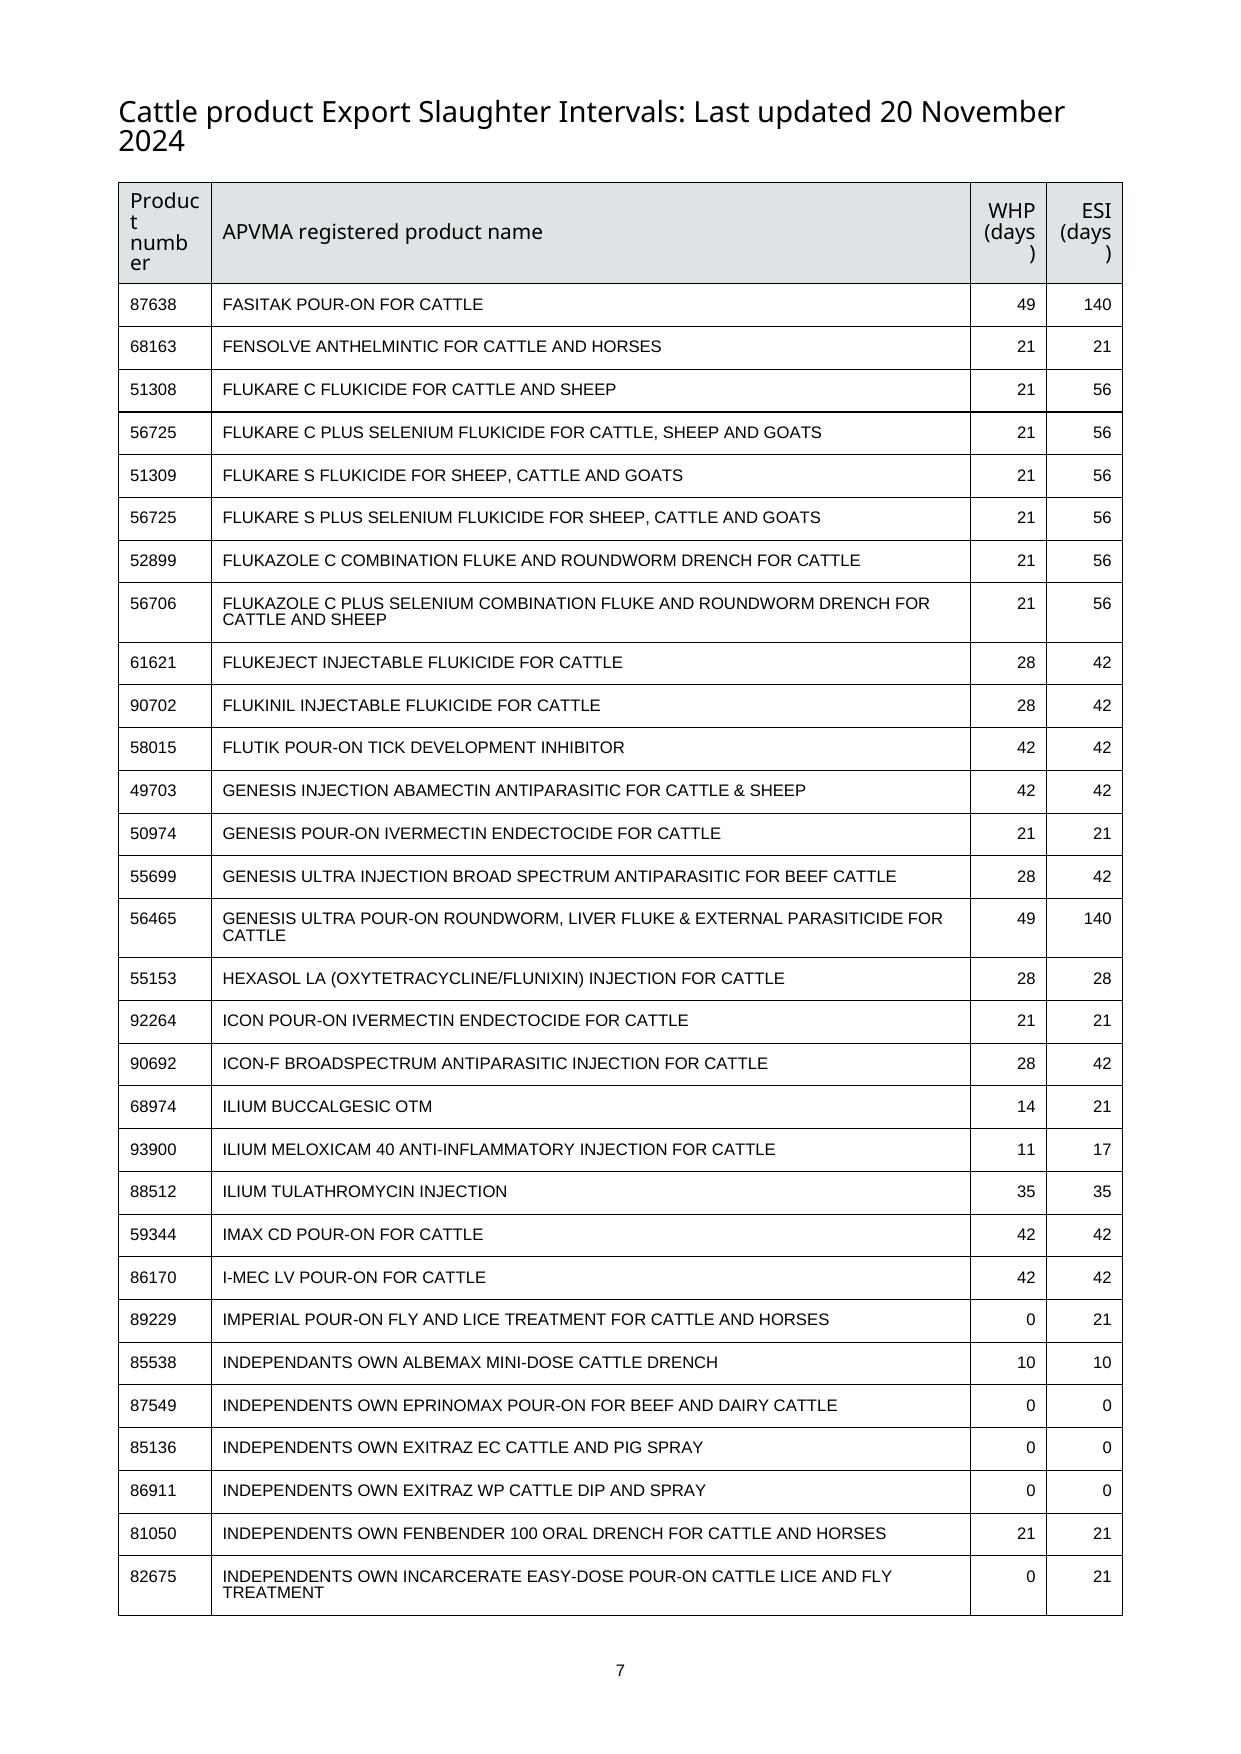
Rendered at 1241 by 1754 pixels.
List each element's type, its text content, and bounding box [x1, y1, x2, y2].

table_cell 21 [1047, 1001, 1122, 1043]
table_cell 10 [971, 1343, 1046, 1384]
table_cell 56 [1047, 413, 1122, 454]
table_cell 56465 [119, 899, 211, 957]
table_cell 58015 [119, 728, 211, 770]
table_cell 85538 [119, 1343, 211, 1384]
table_cell FLUKARE C FLUKICIDE FOR CATTLE AND SHEEP [212, 370, 970, 411]
table_cell 61621 [119, 643, 211, 684]
table_cell FASITAK POUR-ON FOR CATTLE [212, 284, 970, 326]
table_cell 10 [1047, 1343, 1122, 1384]
table_cell 68163 [119, 327, 211, 369]
table_cell GENESIS ULTRA INJECTION BROAD SPECTRUM ANTIPARASITIC FOR BEEF CATTLE [212, 856, 970, 898]
table_cell FENSOLVE ANTHELMINTIC FOR CATTLE AND HORSES [212, 327, 970, 369]
table_cell 0 [971, 1385, 1046, 1427]
table_cell 56706 [119, 583, 211, 642]
table_cell FLUKAZOLE C COMBINATION FLUKE AND ROUNDWORM DRENCH FOR CATTLE [212, 541, 970, 582]
table_cell INDEPENDENTS OWN EPRINOMAX POUR-ON FOR BEEF AND DAIRY CATTLE [212, 1385, 970, 1427]
table_cell ILIUM TULATHROMYCIN INJECTION [212, 1172, 970, 1213]
table_cell 0 [1047, 1471, 1122, 1512]
table_cell 21 [1047, 1086, 1122, 1128]
table_header Product number [119, 183, 211, 283]
table_cell ILIUM MELOXICAM 40 ANTI-INFLAMMATORY INJECTION FOR CATTLE [212, 1129, 970, 1171]
table_cell 28 [971, 958, 1046, 1000]
table_cell INDEPENDENTS OWN FENBENDER 100 ORAL DRENCH FOR CATTLE AND HORSES [212, 1514, 970, 1555]
table_cell 21 [971, 814, 1046, 855]
table_header WHP (days) [971, 183, 1046, 283]
table_cell 85136 [119, 1428, 211, 1470]
table_cell 55699 [119, 856, 211, 898]
table_cell 68974 [119, 1086, 211, 1128]
table_cell 93900 [119, 1129, 211, 1171]
table_cell 49 [971, 899, 1046, 957]
table_cell 89229 [119, 1300, 211, 1342]
table_cell 42 [1047, 856, 1122, 898]
table_cell FLUKARE S PLUS SELENIUM FLUKICIDE FOR SHEEP, CATTLE AND GOATS [212, 498, 970, 539]
table_cell 0 [1047, 1428, 1122, 1470]
table_cell 21 [971, 327, 1046, 369]
table_cell 0 [971, 1556, 1046, 1614]
table_cell 21 [971, 370, 1046, 411]
table_cell 49 [971, 284, 1046, 326]
table_cell 140 [1047, 284, 1122, 326]
table_cell INDEPENDENTS OWN EXITRAZ WP CATTLE DIP AND SPRAY [212, 1471, 970, 1512]
table_cell 35 [1047, 1172, 1122, 1213]
table_cell 56725 [119, 498, 211, 539]
table_cell 90702 [119, 685, 211, 727]
table_cell 50974 [119, 814, 211, 855]
table_cell GENESIS ULTRA POUR-ON ROUNDWORM, LIVER FLUKE & EXTERNAL PARASITICIDE FOR CATTLE [212, 899, 970, 957]
table_cell FLUKARE C PLUS SELENIUM FLUKICIDE FOR CATTLE, SHEEP AND GOATS [212, 413, 970, 454]
table_cell 42 [971, 771, 1046, 812]
table_cell FLUTIK POUR-ON TICK DEVELOPMENT INHIBITOR [212, 728, 970, 770]
table_cell 28 [1047, 958, 1122, 1000]
table_cell ICON POUR-ON IVERMECTIN ENDECTOCIDE FOR CATTLE [212, 1001, 970, 1043]
table_cell 42 [1047, 771, 1122, 812]
table_header ESI (days) [1047, 183, 1122, 283]
table_cell INDEPENDANTS OWN ALBEMAX MINI-DOSE CATTLE DRENCH [212, 1343, 970, 1384]
table_cell 17 [1047, 1129, 1122, 1171]
table_cell FLUKARE S FLUKICIDE FOR SHEEP, CATTLE AND GOATS [212, 455, 970, 497]
table_cell GENESIS INJECTION ABAMECTIN ANTIPARASITIC FOR CATTLE & SHEEP [212, 771, 970, 812]
table_cell 21 [971, 541, 1046, 582]
table_cell 21 [971, 583, 1046, 642]
table_cell 21 [1047, 1514, 1122, 1555]
table_cell 21 [971, 455, 1046, 497]
table_cell 90692 [119, 1044, 211, 1085]
table_cell INDEPENDENTS OWN INCARCERATE EASY-DOSE POUR-ON CATTLE LICE AND FLY TREATMENT [212, 1556, 970, 1614]
table_cell 0 [971, 1471, 1046, 1512]
table_cell 42 [971, 728, 1046, 770]
table_header APVMA registered product name [212, 183, 970, 283]
table_cell 86170 [119, 1257, 211, 1299]
table_cell 56 [1047, 541, 1122, 582]
table_cell 92264 [119, 1001, 211, 1043]
table_cell 82675 [119, 1556, 211, 1614]
table_cell 56 [1047, 583, 1122, 642]
table_cell FLUKAZOLE C PLUS SELENIUM COMBINATION FLUKE AND ROUNDWORM DRENCH FOR CATTLE AND SHEEP [212, 583, 970, 642]
table_cell 28 [971, 643, 1046, 684]
table_cell 55153 [119, 958, 211, 1000]
table_cell 51308 [119, 370, 211, 411]
table_cell 42 [1047, 685, 1122, 727]
table_cell ILIUM BUCCALGESIC OTM [212, 1086, 970, 1128]
table_cell 81050 [119, 1514, 211, 1555]
table_cell 42 [1047, 643, 1122, 684]
table_cell FLUKEJECT INJECTABLE FLUKICIDE FOR CATTLE [212, 643, 970, 684]
table_cell 21 [1047, 814, 1122, 855]
table_cell 0 [971, 1300, 1046, 1342]
table_cell 35 [971, 1172, 1046, 1213]
table_cell 21 [1047, 1556, 1122, 1614]
table_cell 14 [971, 1086, 1046, 1128]
table_cell 56 [1047, 498, 1122, 539]
table_cell 88512 [119, 1172, 211, 1213]
table_cell 42 [971, 1215, 1046, 1256]
table_cell 56 [1047, 455, 1122, 497]
table_cell 21 [1047, 1300, 1122, 1342]
table_cell 59344 [119, 1215, 211, 1256]
table_cell I-MEC LV POUR-ON FOR CATTLE [212, 1257, 970, 1299]
table_cell 42 [971, 1257, 1046, 1299]
table_cell 21 [971, 1001, 1046, 1043]
table_cell IMAX CD POUR-ON FOR CATTLE [212, 1215, 970, 1256]
table_cell 140 [1047, 899, 1122, 957]
table_cell IMPERIAL POUR-ON FLY AND LICE TREATMENT FOR CATTLE AND HORSES [212, 1300, 970, 1342]
table_cell 86911 [119, 1471, 211, 1512]
table_cell 0 [1047, 1385, 1122, 1427]
table_cell 42 [1047, 1215, 1122, 1256]
table_cell 87638 [119, 284, 211, 326]
table_cell FLUKINIL INJECTABLE FLUKICIDE FOR CATTLE [212, 685, 970, 727]
table_cell 0 [971, 1428, 1046, 1470]
table_cell 28 [971, 856, 1046, 898]
table_cell 87549 [119, 1385, 211, 1427]
table_cell 42 [1047, 1044, 1122, 1085]
table_cell 52899 [119, 541, 211, 582]
table_cell 11 [971, 1129, 1046, 1171]
table_cell 42 [1047, 1257, 1122, 1299]
table_cell 21 [971, 498, 1046, 539]
table_cell 21 [971, 413, 1046, 454]
table_cell 28 [971, 685, 1046, 727]
table_cell GENESIS POUR-ON IVERMECTIN ENDECTOCIDE FOR CATTLE [212, 814, 970, 855]
table_cell 49703 [119, 771, 211, 812]
table_cell 21 [1047, 327, 1122, 369]
table_cell 56725 [119, 413, 211, 454]
table_cell 21 [971, 1514, 1046, 1555]
table_cell HEXASOL LA (OXYTETRACYCLINE/FLUNIXIN) INJECTION FOR CATTLE [212, 958, 970, 1000]
table_cell 42 [1047, 728, 1122, 770]
table_cell 56 [1047, 370, 1122, 411]
table_cell ICON-F BROADSPECTRUM ANTIPARASITIC INJECTION FOR CATTLE [212, 1044, 970, 1085]
table_cell 28 [971, 1044, 1046, 1085]
table_cell 51309 [119, 455, 211, 497]
table_cell INDEPENDENTS OWN EXITRAZ EC CATTLE AND PIG SPRAY [212, 1428, 970, 1470]
